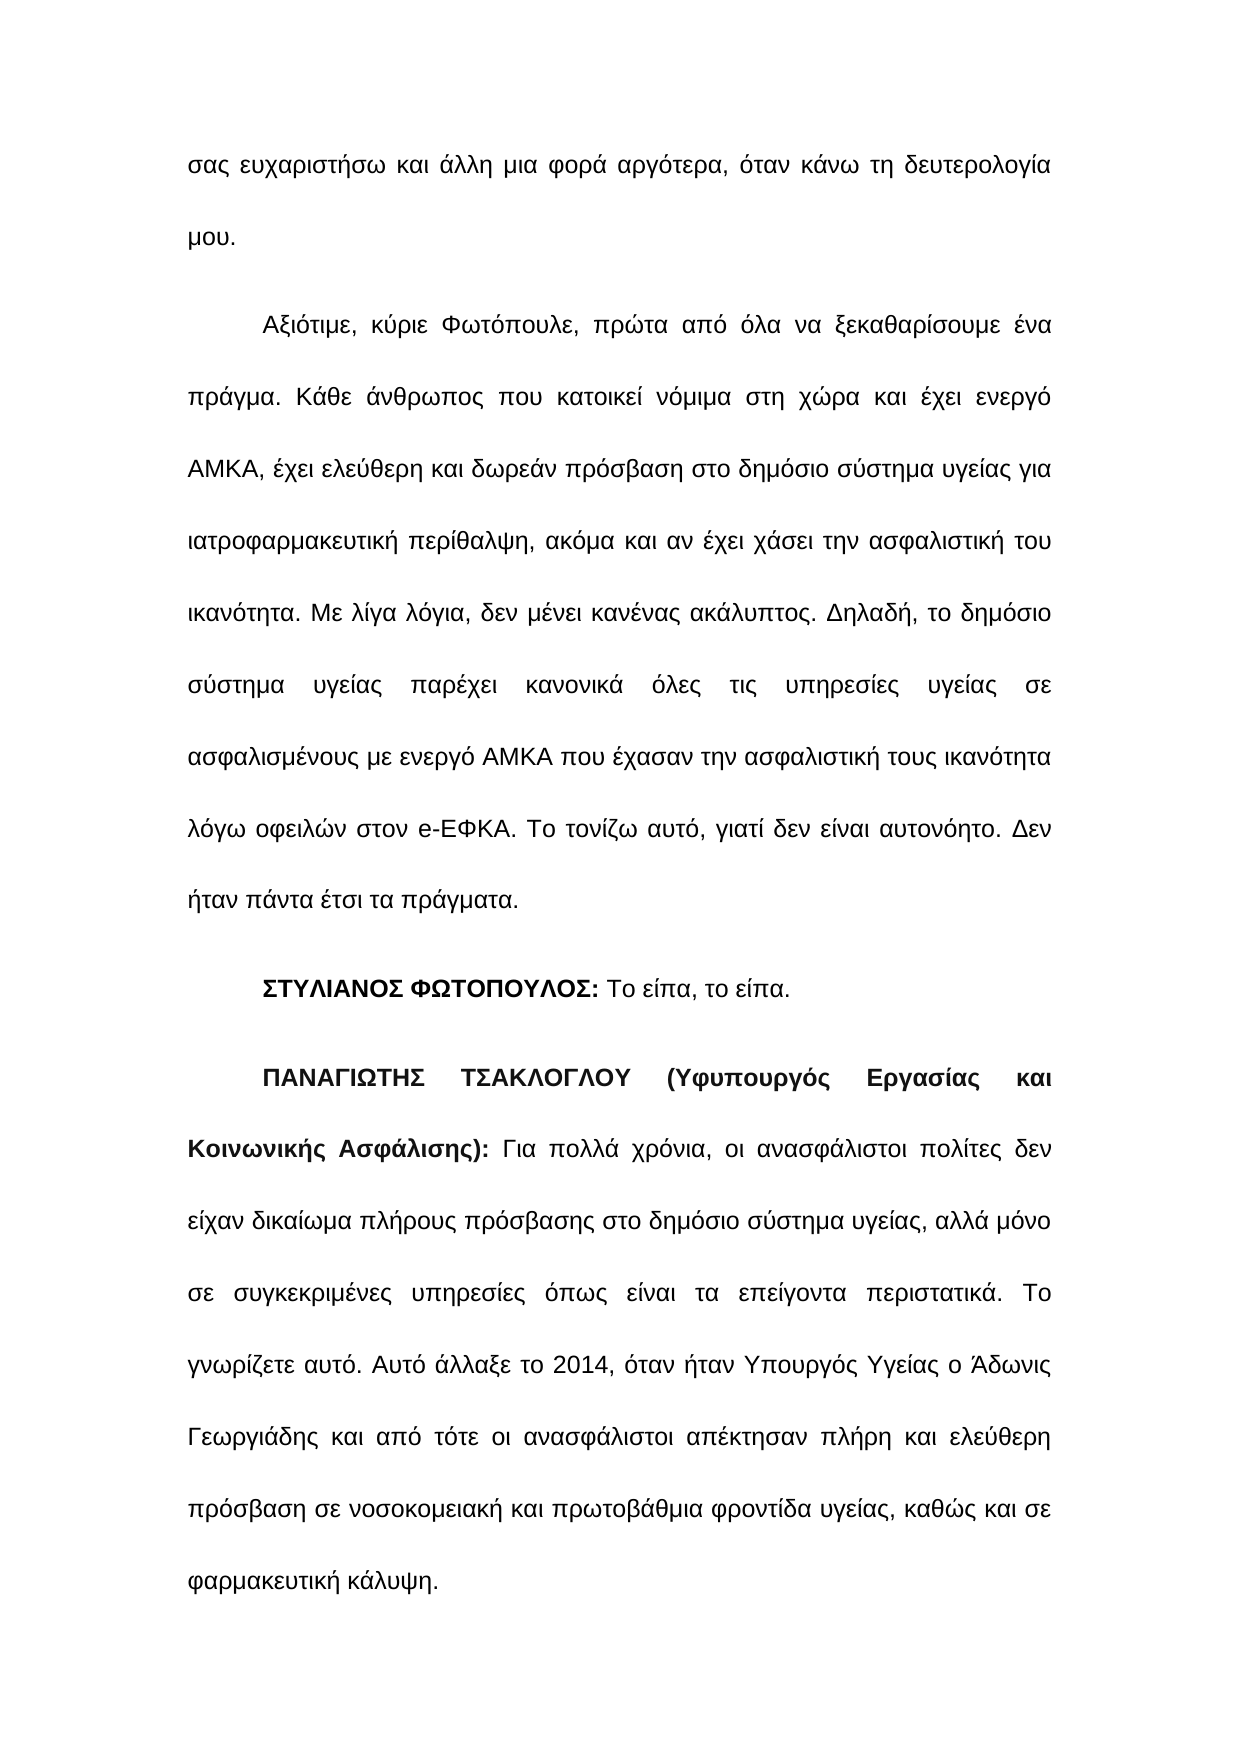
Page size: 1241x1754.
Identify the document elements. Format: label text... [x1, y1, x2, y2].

text Αξιότιμε, κύριε Φωτόπουλε, πρώτα από όλα να ξεκαθαρίσουμε ένα πράγμα. Κάθε άνθρωπος που κατοικεί νόμιμα στη χώρα και έχει ενεργό ΑΜΚΑ, έχει ελεύθερη και δωρεάν πρόσβαση στο δημόσιο σύστημα υγείας για ιατροφαρμακευτική περίθαλψη, ακόμα και αν έχει χάσει την ασφαλιστική του ικανότητα. Με λίγα λόγια, δεν μένει κανένας ακάλυπτος. Δηλαδή, το δημόσιο σύστημα υγείας παρέχει κανονικά όλες τις υπηρεσίες υγείας σε ασφαλισμένους με ενεργό ΑΜΚΑ που έχασαν την ασφαλιστική τους ικανότητα λόγω οφειλών στον e-ΕΦΚΑ. Το τονίζω αυτό, γιατί δεν είναι αυτονόητο. Δεν ήταν πάντα έτσι τα πράγματα. [187, 310, 1053, 914]
text ΠΑΝΑΓΙΩΤΗΣ ΤΣΑΚΛΟΓΛΟΥ (Υφυπουργός Εργασίας και Κοινωνικής Ασφάλισης): Για πολλά χρόνια, οι ανασφάλιστοι πολίτες δεν είχαν δικαίωμα πλήρους πρόσβασης στο δημόσιο σύστημα υγείας, αλλά μόνο σε συγκεκριμένες υπηρεσίες όπως είναι τα επείγοντα περιστατικά. Το γνωρίζετε αυτό. Αυτό άλλαξε το 2014, όταν ήταν Υπουργός Υγείας ο Άδωνις Γεωργιάδης και από τότε οι ανασφάλιστοι απέκτησαν πλήρη και ελεύθερη πρόσβαση σε νοσοκομειακή και πρωτοβάθμια φροντίδα υγείας, καθώς και σε φαρμακευτική κάλυψη. [187, 1062, 1053, 1594]
text ΣΤΥΛΙΑΝΟΣ ΦΩΤΟΠΟΥΛΟΣ: Το είπα, το είπα. [187, 974, 1053, 1003]
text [187, 150, 1053, 251]
